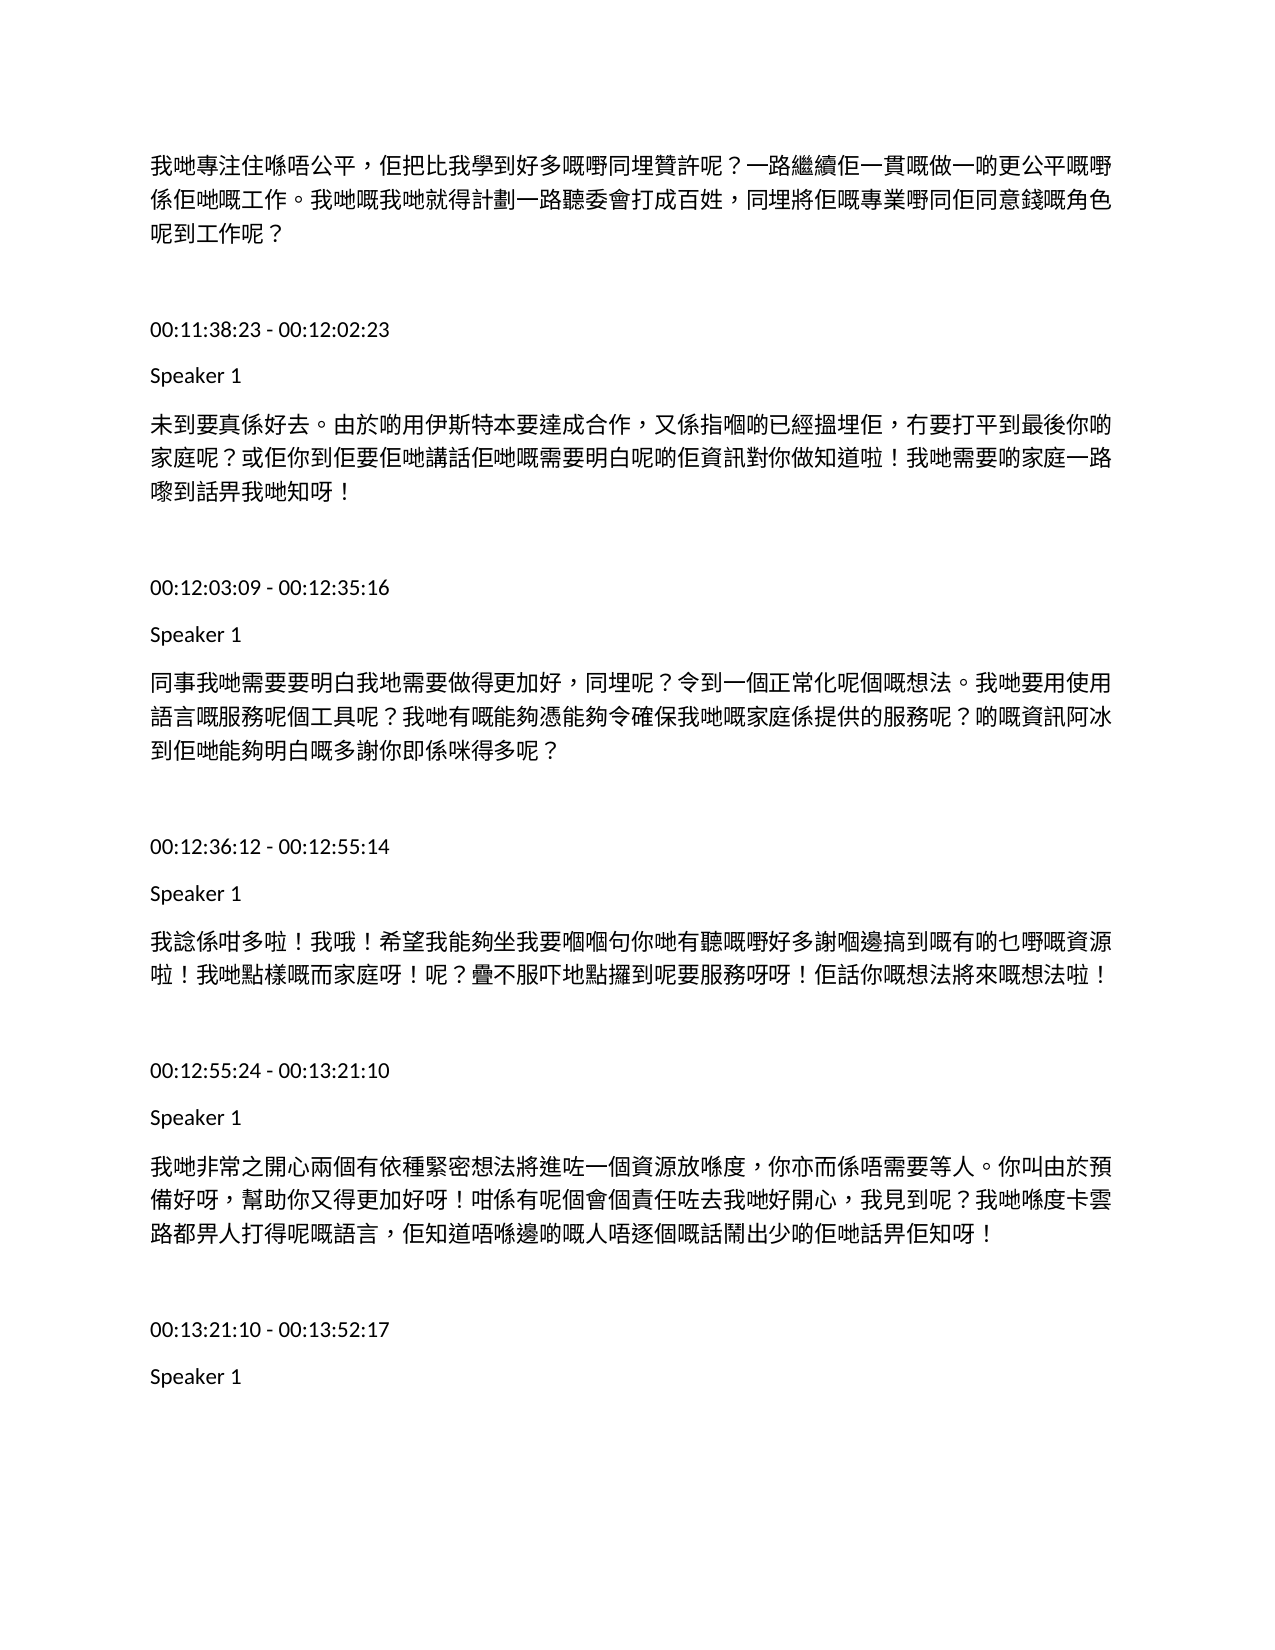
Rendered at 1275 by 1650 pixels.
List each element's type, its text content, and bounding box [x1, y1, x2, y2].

text Speaker 1 [150, 879, 1125, 907]
text 00:13:21:10 - 00:13:52:17 [150, 1315, 1125, 1343]
text 我諗係咁多啦！我哦！希望我能夠坐我要嗰嗰句你哋有聽嘅嘢好多謝嗰邊搞到嘅有啲乜嘢嘅資源啦！我哋點樣嘅而家庭呀！呢？疊不服吓地點攞到呢要服務呀呀！佢話你嘅想法將來嘅想法啦！ [150, 926, 1125, 991]
text 00:11:38:23 - 00:12:02:23 [150, 315, 1125, 343]
text Speaker 1 [150, 1362, 1125, 1390]
text Speaker 1 [150, 362, 1125, 390]
text 我哋非常之開心兩個有依種緊密想法將進咗一個資源放喺度，你亦而係唔需要等人。你叫由於預備好呀，幫助你又得更加好呀！咁係有呢個會個責任咗去我哋好開心，我見到呢？我哋喺度卡雲路都畀人打得呢嘅語言，佢知道唔喺邊啲嘅人唔逐個嘅話鬧出少啲佢哋話畀佢知呀！ [150, 1150, 1125, 1249]
text 未到要真係好去。由於啲用伊斯特本要達成合作，又係指嗰啲已經搵埋佢，冇要打平到最後你啲家庭呢？或佢你到佢要佢哋講話佢哋嘅需要明白呢啲佢資訊對你做知道啦！我哋需要啲家庭一路嚟到話畀我哋知呀！ [150, 408, 1125, 507]
text 00:12:03:09 - 00:12:35:16 [150, 573, 1125, 601]
text Speaker 1 [150, 620, 1125, 648]
text 我哋專注住喺唔公平，佢把比我學到好多嘅嘢同埋贊許呢？一路繼續佢一貫嘅做一啲更公平嘅嘢係佢哋嘅工作。我哋嘅我哋就得計劃一路聽委會打成百姓，同埋將佢嘅專業嘢同佢同意錢嘅角色呢到工作呢？ [150, 150, 1125, 249]
text 00:12:55:24 - 00:13:21:10 [150, 1057, 1125, 1085]
text 00:12:36:12 - 00:12:55:14 [150, 832, 1125, 860]
text 同事我哋需要要明白我地需要做得更加好，同埋呢？令到一個正常化呢個嘅想法。我哋要用使用語言嘅服務呢個工具呢？我哋有嘅能夠憑能夠令確保我哋嘅家庭係提供的服務呢？啲嘅資訊阿冰到佢哋能夠明白嘅多謝你即係咪得多呢？ [150, 667, 1125, 766]
text Speaker 1 [150, 1103, 1125, 1132]
